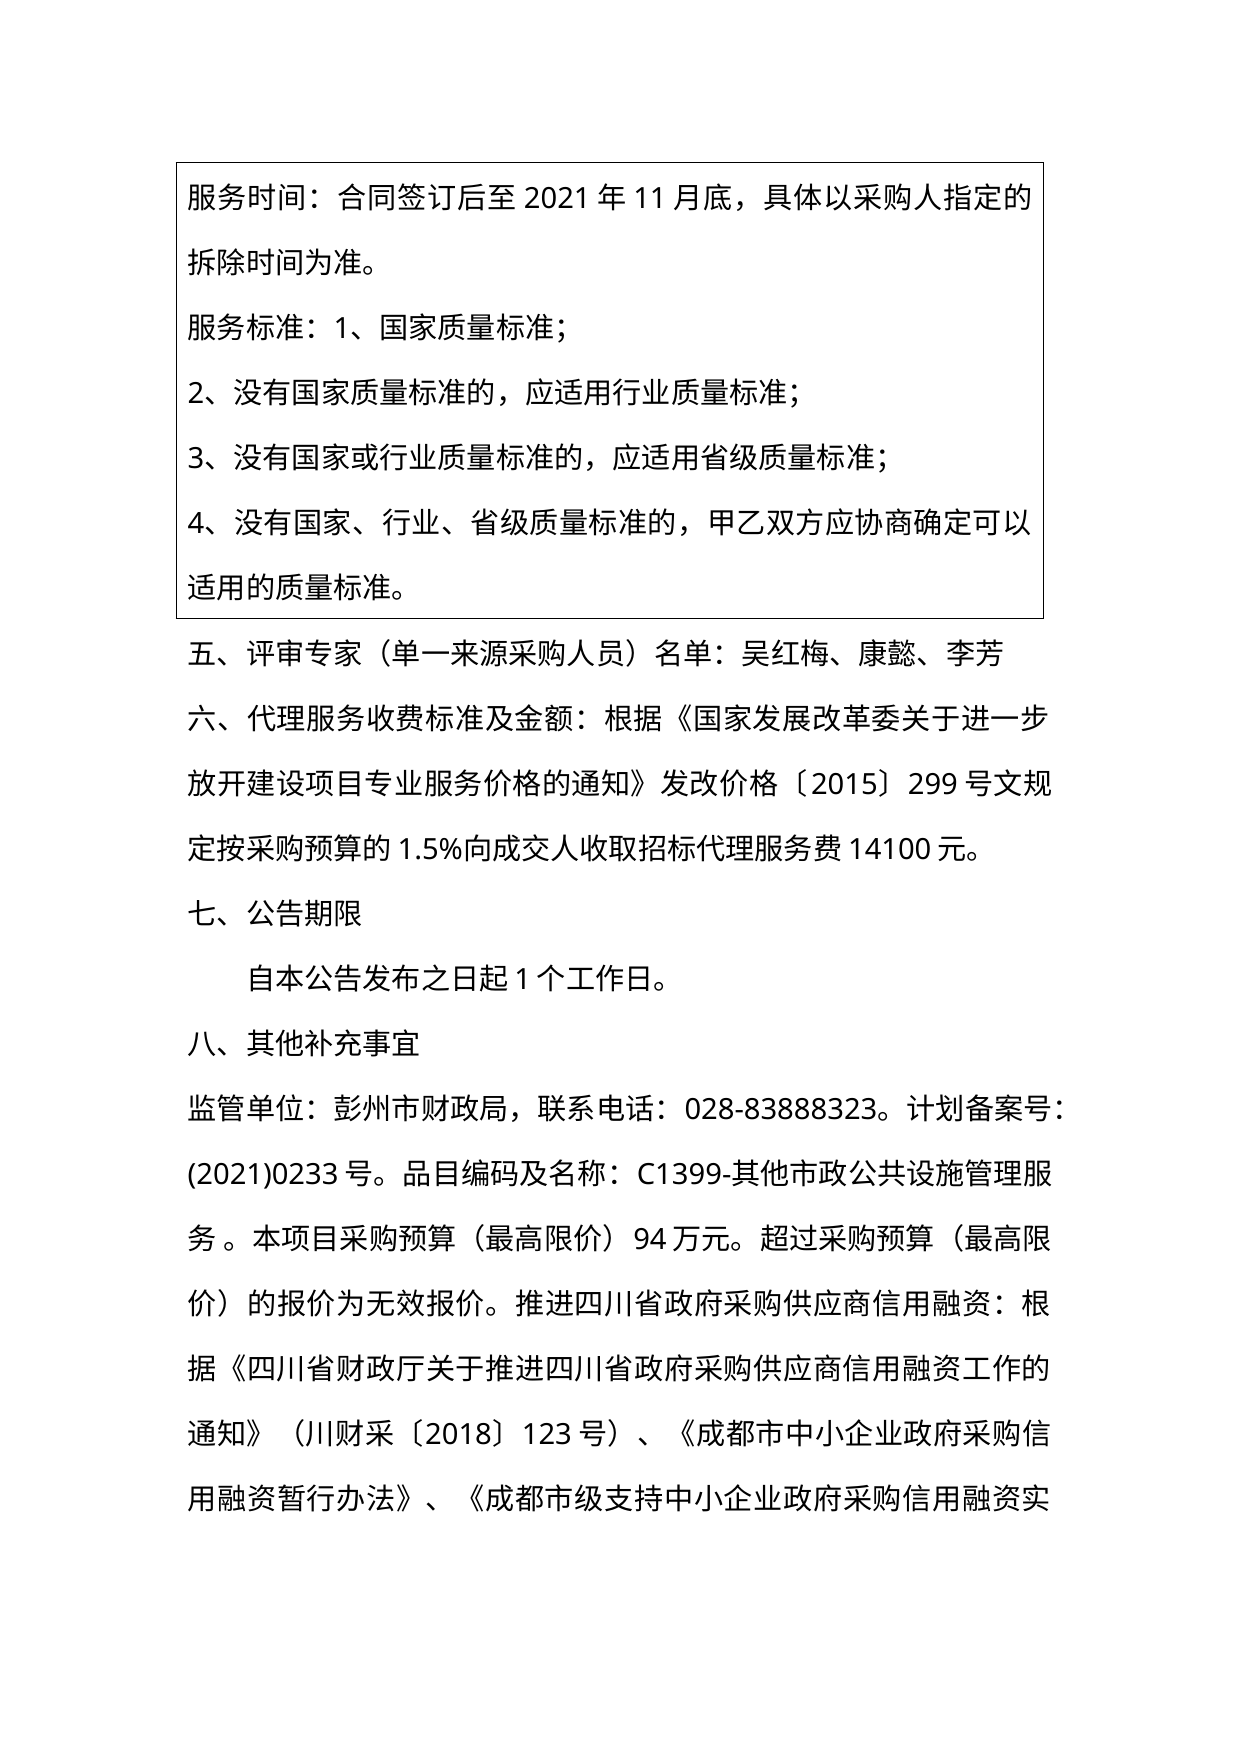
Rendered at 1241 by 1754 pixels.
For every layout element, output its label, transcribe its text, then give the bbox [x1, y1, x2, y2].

text 五、评审专家（单一来源采购人员）名单：吴红梅、康懿、李芳 [187, 619, 1053, 684]
text 自本公告发布之日起1个工作日。 [187, 944, 1053, 1009]
text 八、其他补充事宜 [187, 1009, 1053, 1074]
text 六、代理服务收费标准及金额：根据《国家发展改革委关于进一步放开建设项目专业服务价格的通知》发改价格〔2015〕299号文规定按采购预算的1.5%向成交人收取招标代理服务费14100元。 [187, 684, 1053, 879]
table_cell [177, 163, 1043, 618]
text 七、公告期限 [187, 879, 1053, 944]
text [187, 1074, 1053, 1529]
